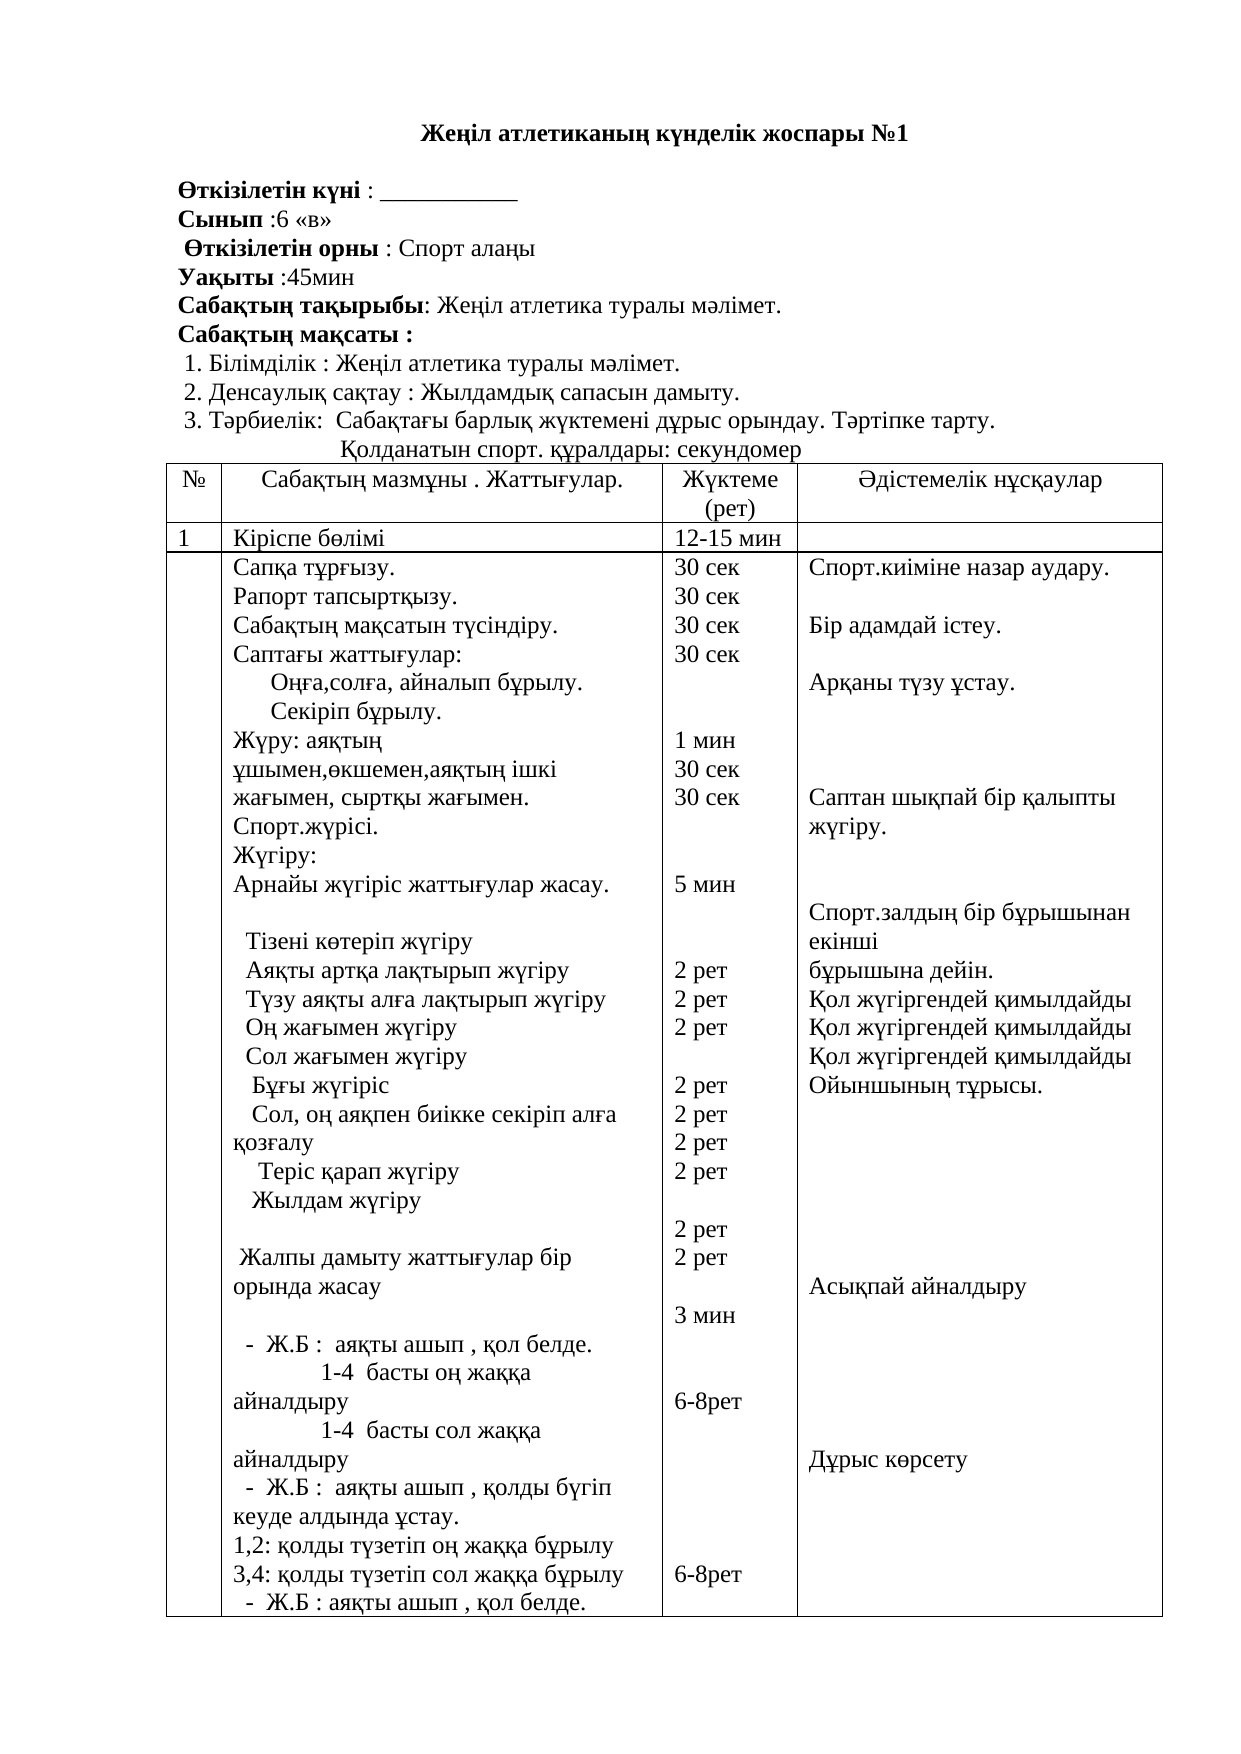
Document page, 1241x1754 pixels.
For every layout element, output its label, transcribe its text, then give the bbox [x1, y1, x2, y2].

text Өткізілетін орны : Спорт алаңы [177, 233, 1152, 262]
text 3. Тәрбиелік: Сабақтағы барлық жүктемені дұрыс орындау. Тәртіпке тарту. [177, 406, 1152, 434]
text Қолданатын спорт. құралдары: секундомер [177, 434, 1152, 463]
table_header Жүктеме (рет) [663, 464, 797, 522]
table_header Сабақтың мазмұны . Жаттығулар. [222, 464, 662, 522]
table_cell [798, 523, 1162, 551]
text Өткізілетін күні : ___________ [177, 176, 1152, 204]
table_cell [663, 553, 797, 1616]
table_header № [167, 464, 221, 522]
text Жеңіл атлетиканың күнделік жоспары №1 [177, 118, 1152, 147]
table_cell 12-15 мин [663, 523, 797, 551]
table_cell Кіріспе бөлімі [222, 523, 662, 551]
text Уақыты :45мин [177, 262, 1152, 291]
text 1. Білімділік : Жеңіл атлетика туралы мәлімет. [177, 348, 1152, 377]
table_header Әдістемелік нұсқаулар [798, 464, 1162, 522]
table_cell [222, 553, 662, 1616]
text Сынып :6 «в» [177, 204, 1152, 233]
text 2. Денсаулық сақтау : Жылдамдық сапасын дамыту. [177, 377, 1152, 406]
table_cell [798, 553, 1162, 1616]
text Сабақтың тақырыбы: Жеңіл атлетика туралы мәлімет. [177, 291, 1152, 319]
table_cell 1 [167, 523, 221, 551]
table_cell [167, 553, 221, 1616]
text Сабақтың мақсаты : [177, 319, 1152, 348]
